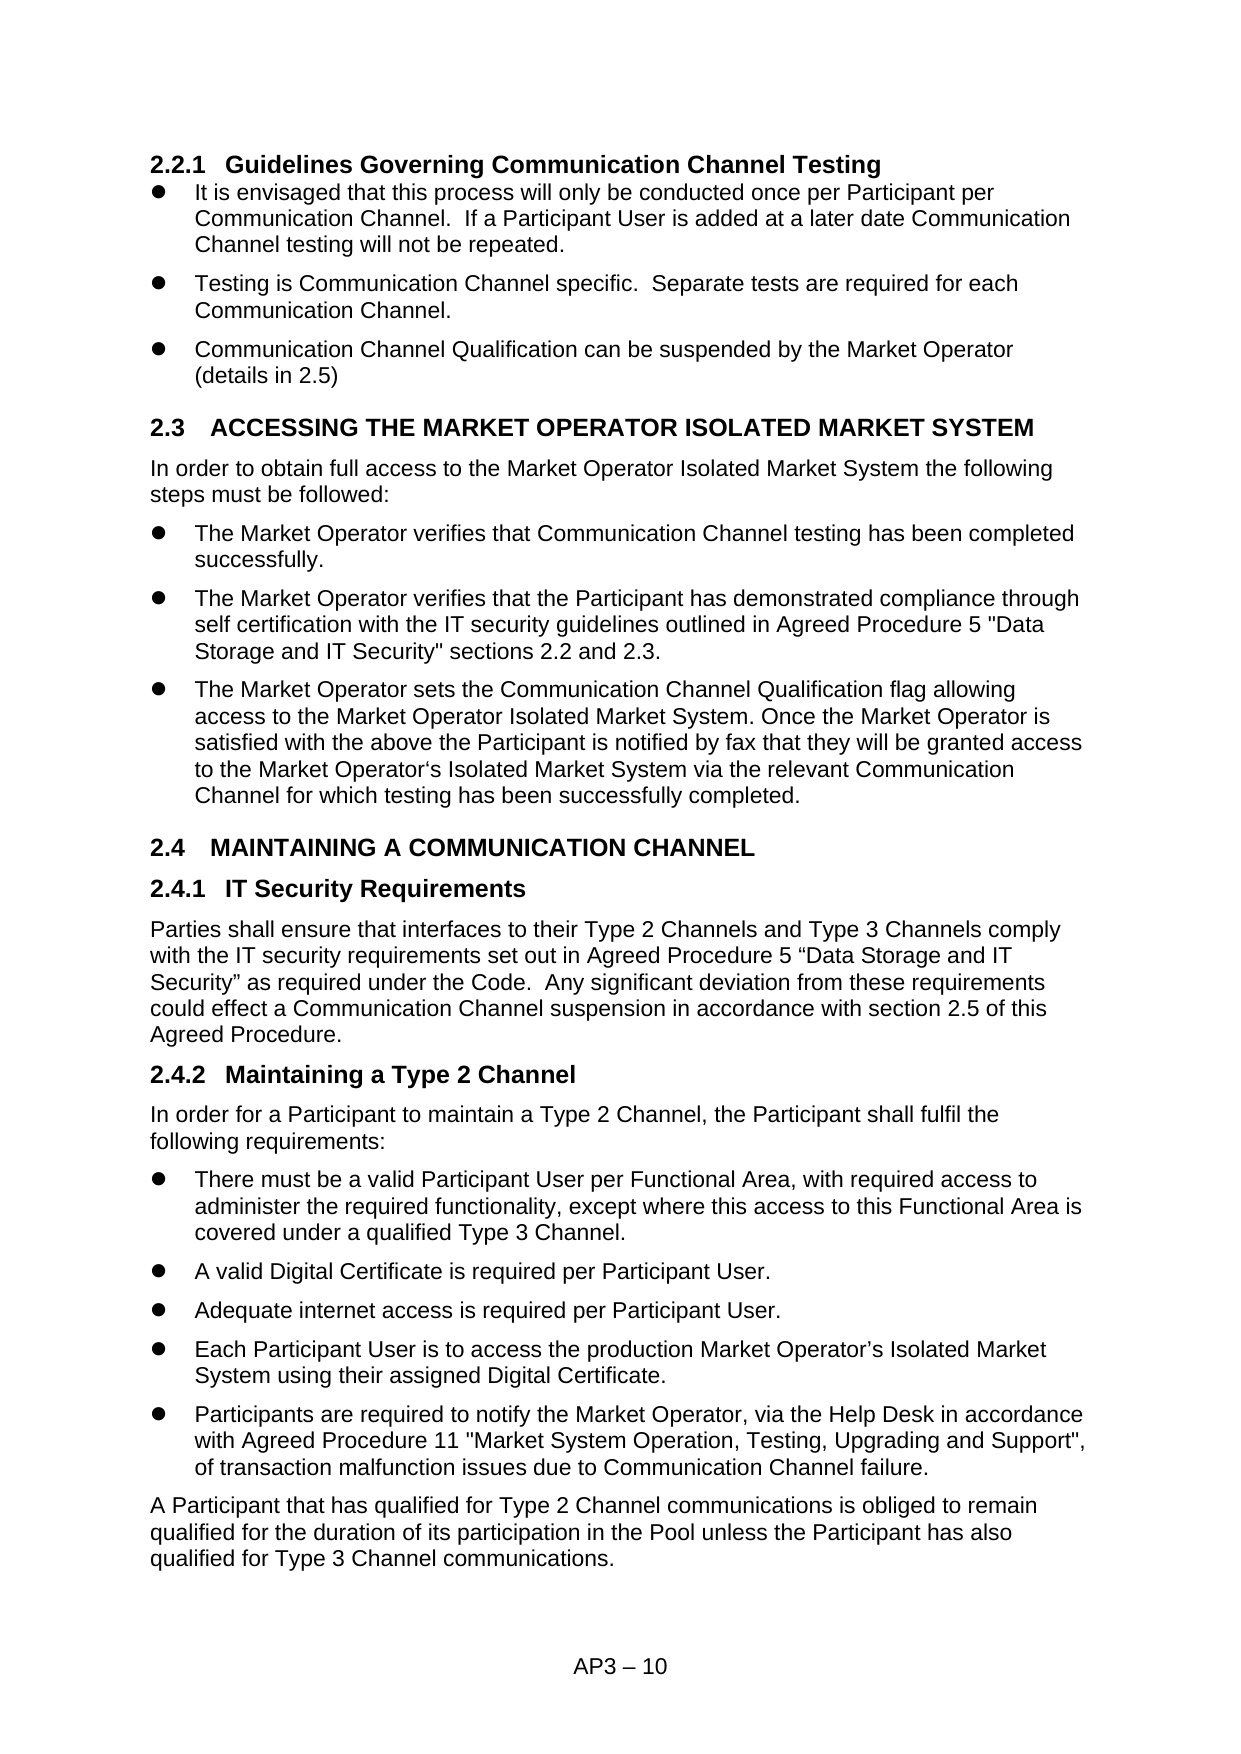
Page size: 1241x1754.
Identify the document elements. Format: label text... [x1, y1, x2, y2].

text Communication Channel Qualification can be suspended by the Market Operator (details in 2.5) [150, 336, 1090, 388]
text IT Security Requirements [150, 874, 1090, 903]
text In order to obtain full access to the Market Operator Isolated Market System the following steps must be followed: [150, 454, 1090, 507]
text Parties shall ensure that interfaces to their Type 2 Channels and Type 3 Channels comply with the IT security requirements set out in Agreed Procedure 5 “Data Storage and IT Security” as required under the Code. Any significant deviation from these requirements could effect a Communication Channel suspension in accordance with section 2.5 of this Agreed Procedure. [150, 916, 1090, 1047]
text A Participant that has qualified for Type 2 Channel communications is obliged to remain qualified for the duration of its participation in the Pool unless the Participant has also qualified for Type 3 Channel communications. [150, 1492, 1090, 1572]
text Participants are required to notify the Market Operator, via the Help Desk in accordance with Agreed Procedure 11 "Market System Operation, Testing, Upgrading and Support", of transaction malfunction issues due to Communication Channel failure. [150, 1401, 1090, 1480]
text Testing is Communication Channel specific. Separate tests are required for each Communication Channel. [150, 270, 1090, 323]
text Guidelines Governing Communication Channel Testing [150, 150, 1090, 179]
text The Market Operator sets the Communication Channel Qualification flag allowing access to the Market Operator Isolated Market System. Once the Market Operator is satisfied with the above the Participant is notified by fax that they will be granted access to the Market Operator‘s Isolated Market System via the relevant Communication Channel for which testing has been successfully completed. [150, 676, 1090, 808]
text There must be a valid Participant User per Functional Area, with required access to administer the required functionality, except where this access to this Functional Area is covered under a qualified Type 3 Channel. [150, 1166, 1090, 1246]
text A valid Digital Certificate is required per Participant User. [150, 1258, 1090, 1284]
text The Market Operator verifies that Communication Channel testing has been completed successfully. [150, 520, 1090, 572]
text The Market Operator verifies that the Participant has demonstrated compliance through self certification with the IT security guidelines outlined in Agreed Procedure 5 "Data Storage and IT Security" sections 2.2 and 2.3. [150, 585, 1090, 664]
text Accessing the Market Operator Isolated Market System [150, 413, 1090, 442]
text In order for a Participant to maintain a Type 2 Channel, the Participant shall fulfil the following requirements: [150, 1101, 1090, 1154]
text Adequate internet access is required per Participant User. [150, 1297, 1090, 1323]
text It is envisaged that this process will only be conducted once per Participant per Communication Channel. If a Participant User is added at a later date Communication Channel testing will not be repeated. [150, 179, 1090, 258]
text Each Participant User is to access the production Market Operator’s Isolated Market System using their assigned Digital Certificate. [150, 1336, 1090, 1388]
text Maintaining A Communication Channel [150, 833, 1090, 862]
text Maintaining a Type 2 Channel [150, 1060, 1090, 1089]
